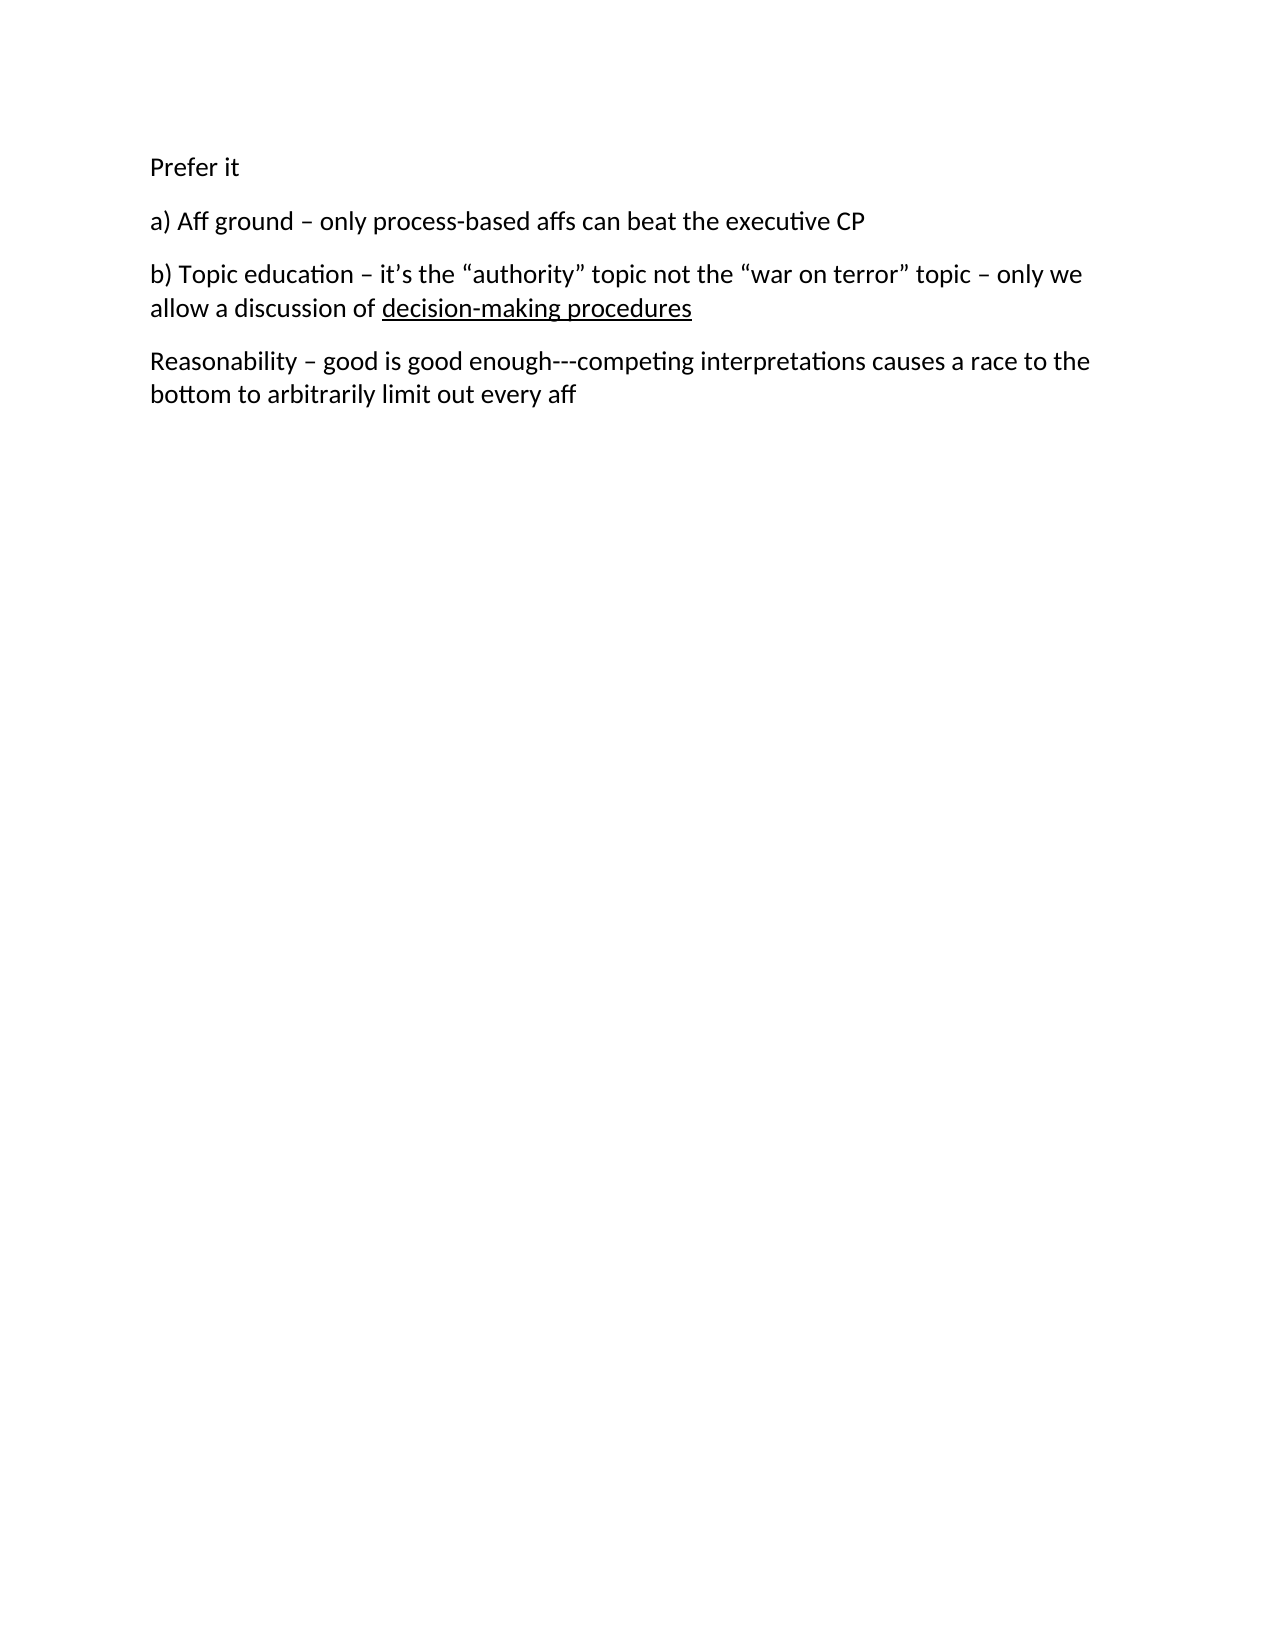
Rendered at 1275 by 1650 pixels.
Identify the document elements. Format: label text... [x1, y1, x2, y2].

subtitle a) Aff ground – only process-based affs can beat the executive CP [150, 204, 1125, 237]
subtitle Prefer it [150, 150, 1125, 183]
subtitle b) Topic education – it’s the “authority” topic not the “war on terror” topic – only we allow a discussion of decision-making procedures [150, 258, 1125, 324]
subtitle Reasonability – good is good enough---competing interpretations causes a race to the bottom to arbitrarily limit out every aff [150, 344, 1125, 411]
